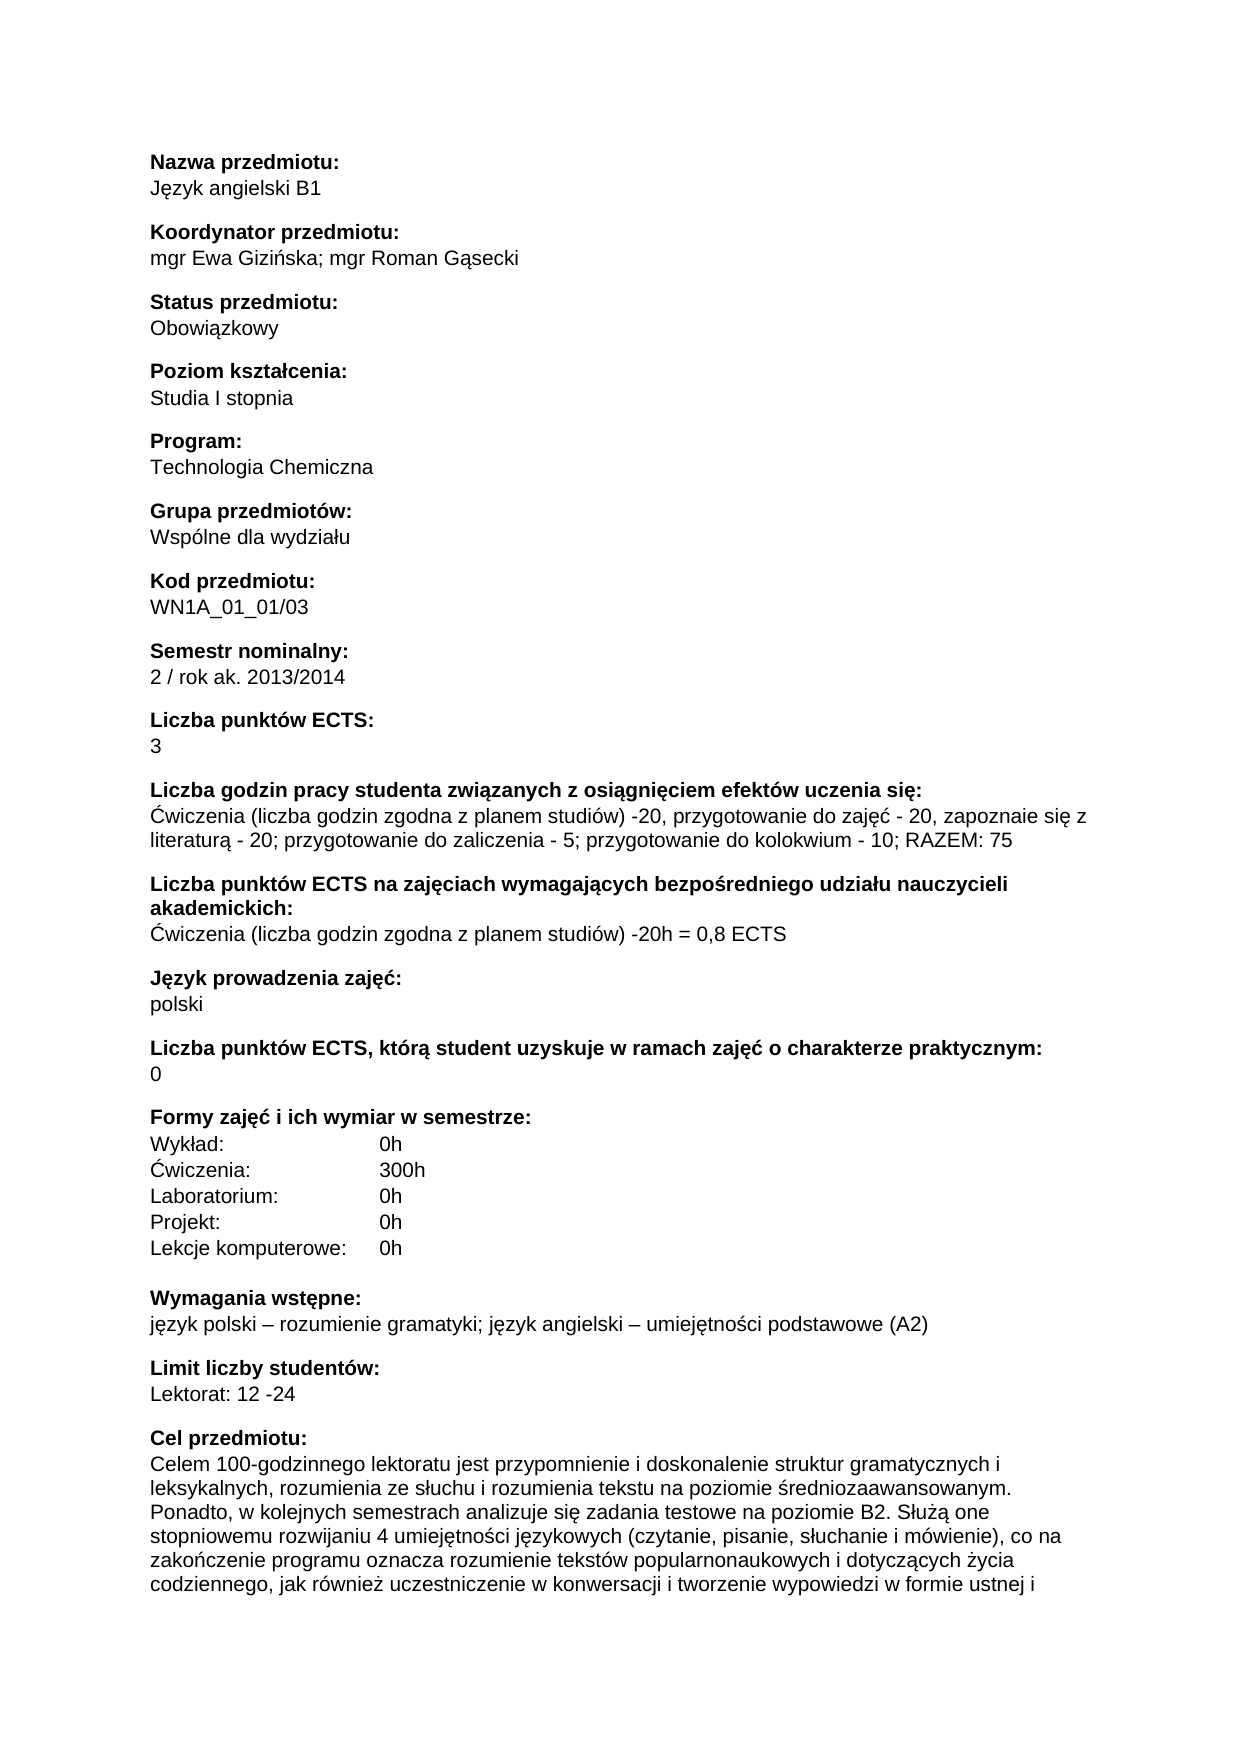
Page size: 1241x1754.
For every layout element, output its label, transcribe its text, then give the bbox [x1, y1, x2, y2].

text Status przedmiotu: [150, 289, 1090, 313]
text Język angielski B1 [150, 176, 1090, 200]
table_cell Lekcje komputerowe: [140, 1236, 367, 1260]
table_header 0h [369, 1132, 597, 1156]
text Liczba punktów ECTS: [150, 708, 1090, 732]
table_cell 0h [369, 1182, 597, 1208]
table_cell 0h [369, 1234, 597, 1260]
text Koordynator przedmiotu: [150, 220, 1090, 244]
text Semestr nominalny: [150, 638, 1090, 662]
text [150, 1452, 1090, 1595]
text język polski – rozumienie gramatyki; język angielski – umiejętności podstawowe (A2) [150, 1312, 1090, 1336]
text Język prowadzenia zajęć: [150, 966, 1090, 989]
text Wspólne dla wydziału [150, 525, 1090, 549]
text Grupa przedmiotów: [150, 499, 1090, 523]
table_cell Ćwiczenia: [140, 1158, 367, 1182]
text Cel przedmiotu: [150, 1426, 1090, 1449]
text Lektorat: 12 -24 [150, 1382, 1090, 1406]
text polski [150, 992, 1090, 1016]
text WN1A_01_01/03 [150, 595, 1090, 619]
text Formy zajęć i ich wymiar w semestrze: [150, 1105, 1090, 1129]
table_cell Laboratorium: [140, 1184, 367, 1208]
text Limit liczby studentów: [150, 1356, 1090, 1380]
table_cell Projekt: [140, 1210, 367, 1234]
table_cell 300h [369, 1156, 597, 1182]
text Wymagania wstępne: [150, 1286, 1090, 1310]
text Studia I stopnia [150, 385, 1090, 409]
text mgr Ewa Gizińska; mgr Roman Gąsecki [150, 246, 1090, 270]
text Liczba punktów ECTS, którą student uzyskuje w ramach zajęć o charakterze praktycznym: [150, 1035, 1090, 1059]
text Obowiązkowy [150, 316, 1090, 339]
table_header Wykład: [140, 1132, 367, 1156]
text Program: [150, 429, 1090, 453]
text 3 [150, 734, 1090, 758]
table_cell 0h [369, 1208, 597, 1234]
text Technologia Chemiczna [150, 455, 1090, 479]
text Poziom kształcenia: [150, 359, 1090, 383]
text Liczba godzin pracy studenta związanych z osiągnięciem efektów uczenia się: [150, 778, 1090, 802]
text Ćwiczenia (liczba godzin zgodna z planem studiów) -20h = 0,8 ECTS [150, 922, 1090, 946]
text Nazwa przedmiotu: [150, 150, 1090, 174]
text Kod przedmiotu: [150, 569, 1090, 593]
text 0 [150, 1061, 1090, 1085]
text Ćwiczenia (liczba godzin zgodna z planem studiów) -20, przygotowanie do zajęć - 20, zapoznaie się z literaturą - 20; przygotowanie do zaliczenia - 5; przygotowanie do kolokwium - 10; RAZEM: 75 [150, 804, 1090, 852]
text Liczba punktów ECTS na zajęciach wymagających bezpośredniego udziału nauczycieli akademickich: [150, 872, 1090, 920]
text 2 / rok ak. 2013/2014 [150, 664, 1090, 688]
